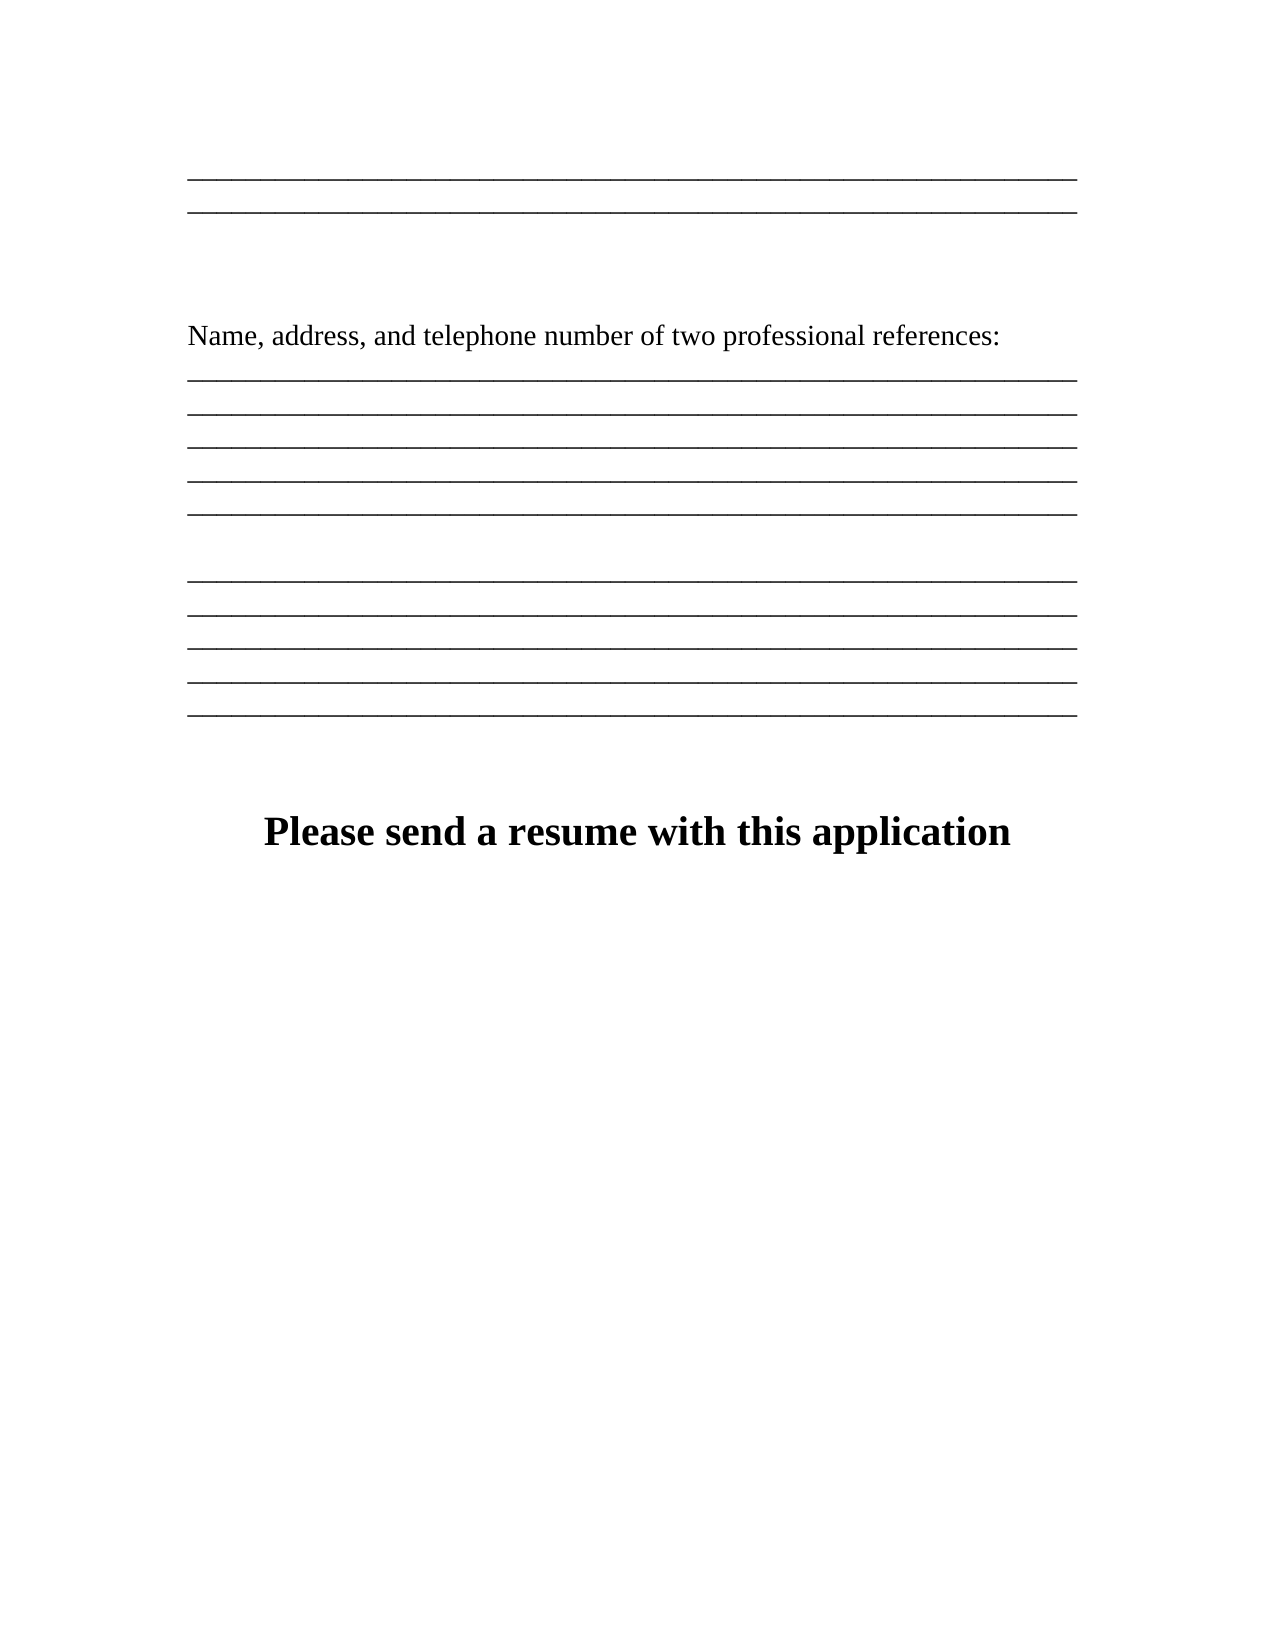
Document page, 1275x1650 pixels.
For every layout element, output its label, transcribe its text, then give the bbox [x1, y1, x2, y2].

text Please send a resume with this application [187, 806, 1087, 854]
text Name, address, and telephone number of two professional references: [187, 318, 1087, 351]
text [187, 150, 1087, 217]
